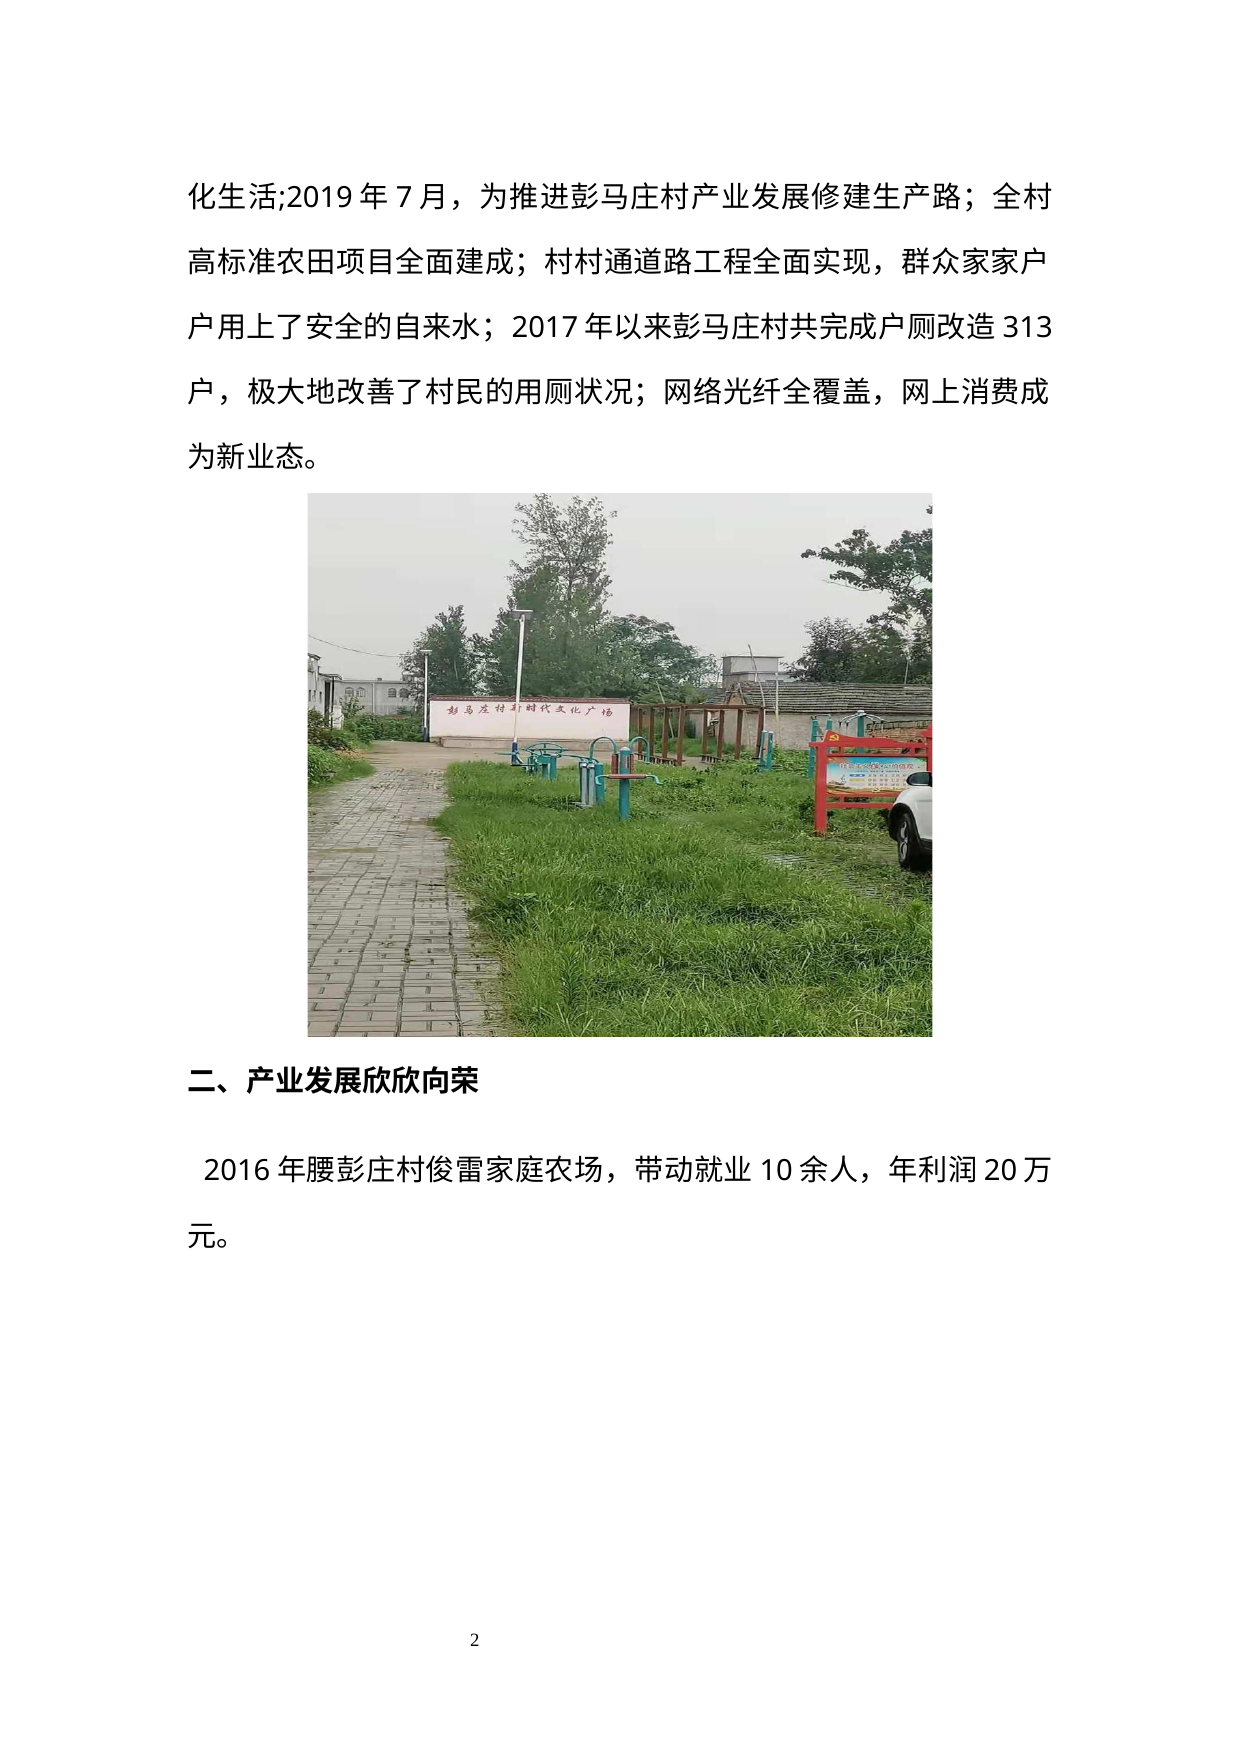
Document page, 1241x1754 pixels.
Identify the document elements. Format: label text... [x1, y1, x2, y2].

picture [307, 493, 933, 1037]
list 产业发展欣欣向荣 [187, 1046, 1053, 1111]
title 2016年腰彭庄村俊雷家庭农场，带动就业10余人，年利润20万元。 [187, 1136, 1053, 1266]
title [187, 162, 1053, 487]
